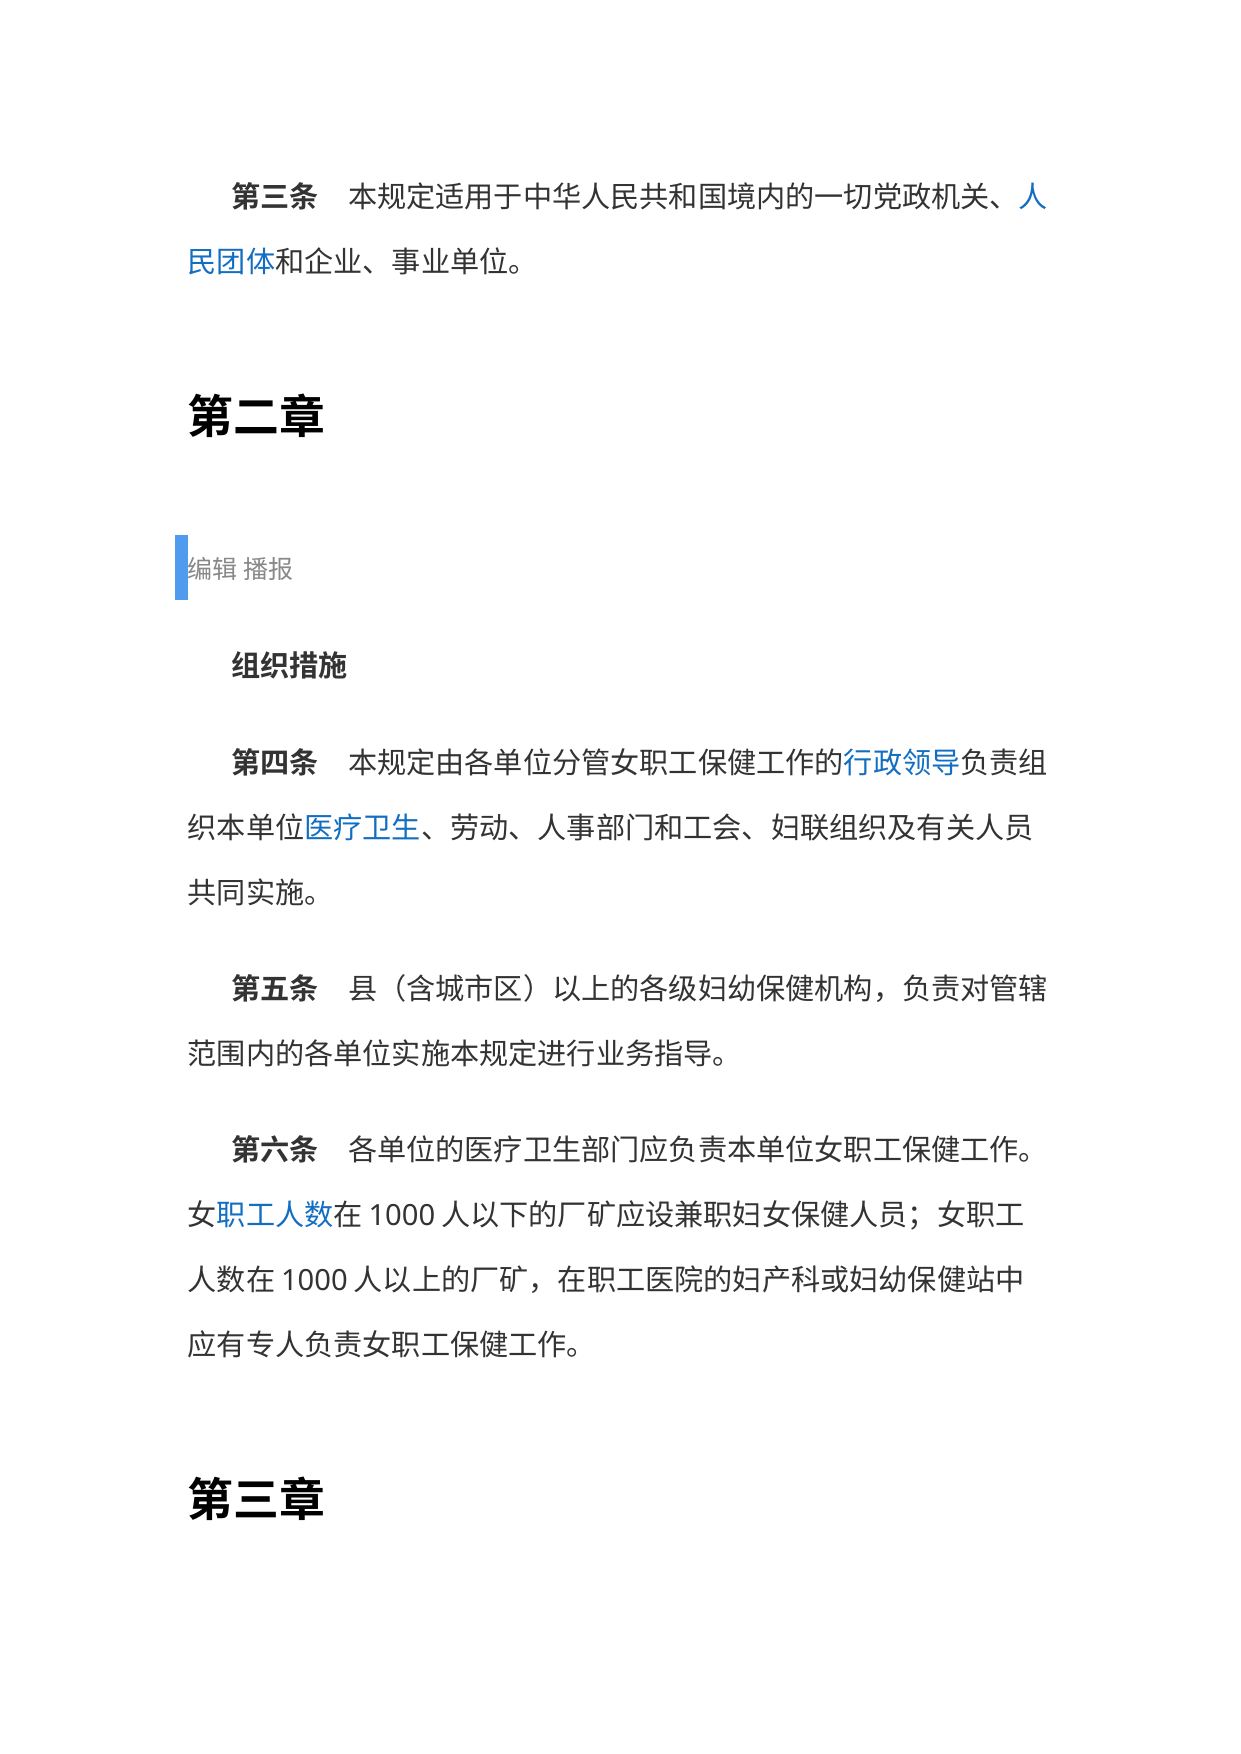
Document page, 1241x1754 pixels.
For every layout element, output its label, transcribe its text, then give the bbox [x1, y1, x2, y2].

subtitle 第二章 [187, 365, 1053, 462]
text 组织措施 [187, 632, 1053, 697]
text 第四条 本规定由各单位分管女职工保健工作的行政领导负责组织本单位医疗卫生、劳动、人事部门和工会、妇联组织及有关人员共同实施。 [187, 728, 1053, 923]
text 第三条 本规定适用于中华人民共和国境内的一切党政机关、人民团体和企业、事业单位。 [187, 162, 1053, 292]
subtitle 第三章 [187, 1448, 1053, 1546]
text 编辑 播报 [188, 535, 1053, 600]
text 第五条 县（含城市区）以上的各级妇幼保健机构，负责对管辖范围内的各单位实施本规定进行业务指导。 [187, 954, 1053, 1084]
text 第六条 各单位的医疗卫生部门应负责本单位女职工保健工作。女职工人数在1000人以下的厂矿应设兼职妇女保健人员；女职工人数在1000人以上的厂矿，在职工医院的妇产科或妇幼保健站中应有专人负责女职工保健工作。 [187, 1115, 1053, 1375]
